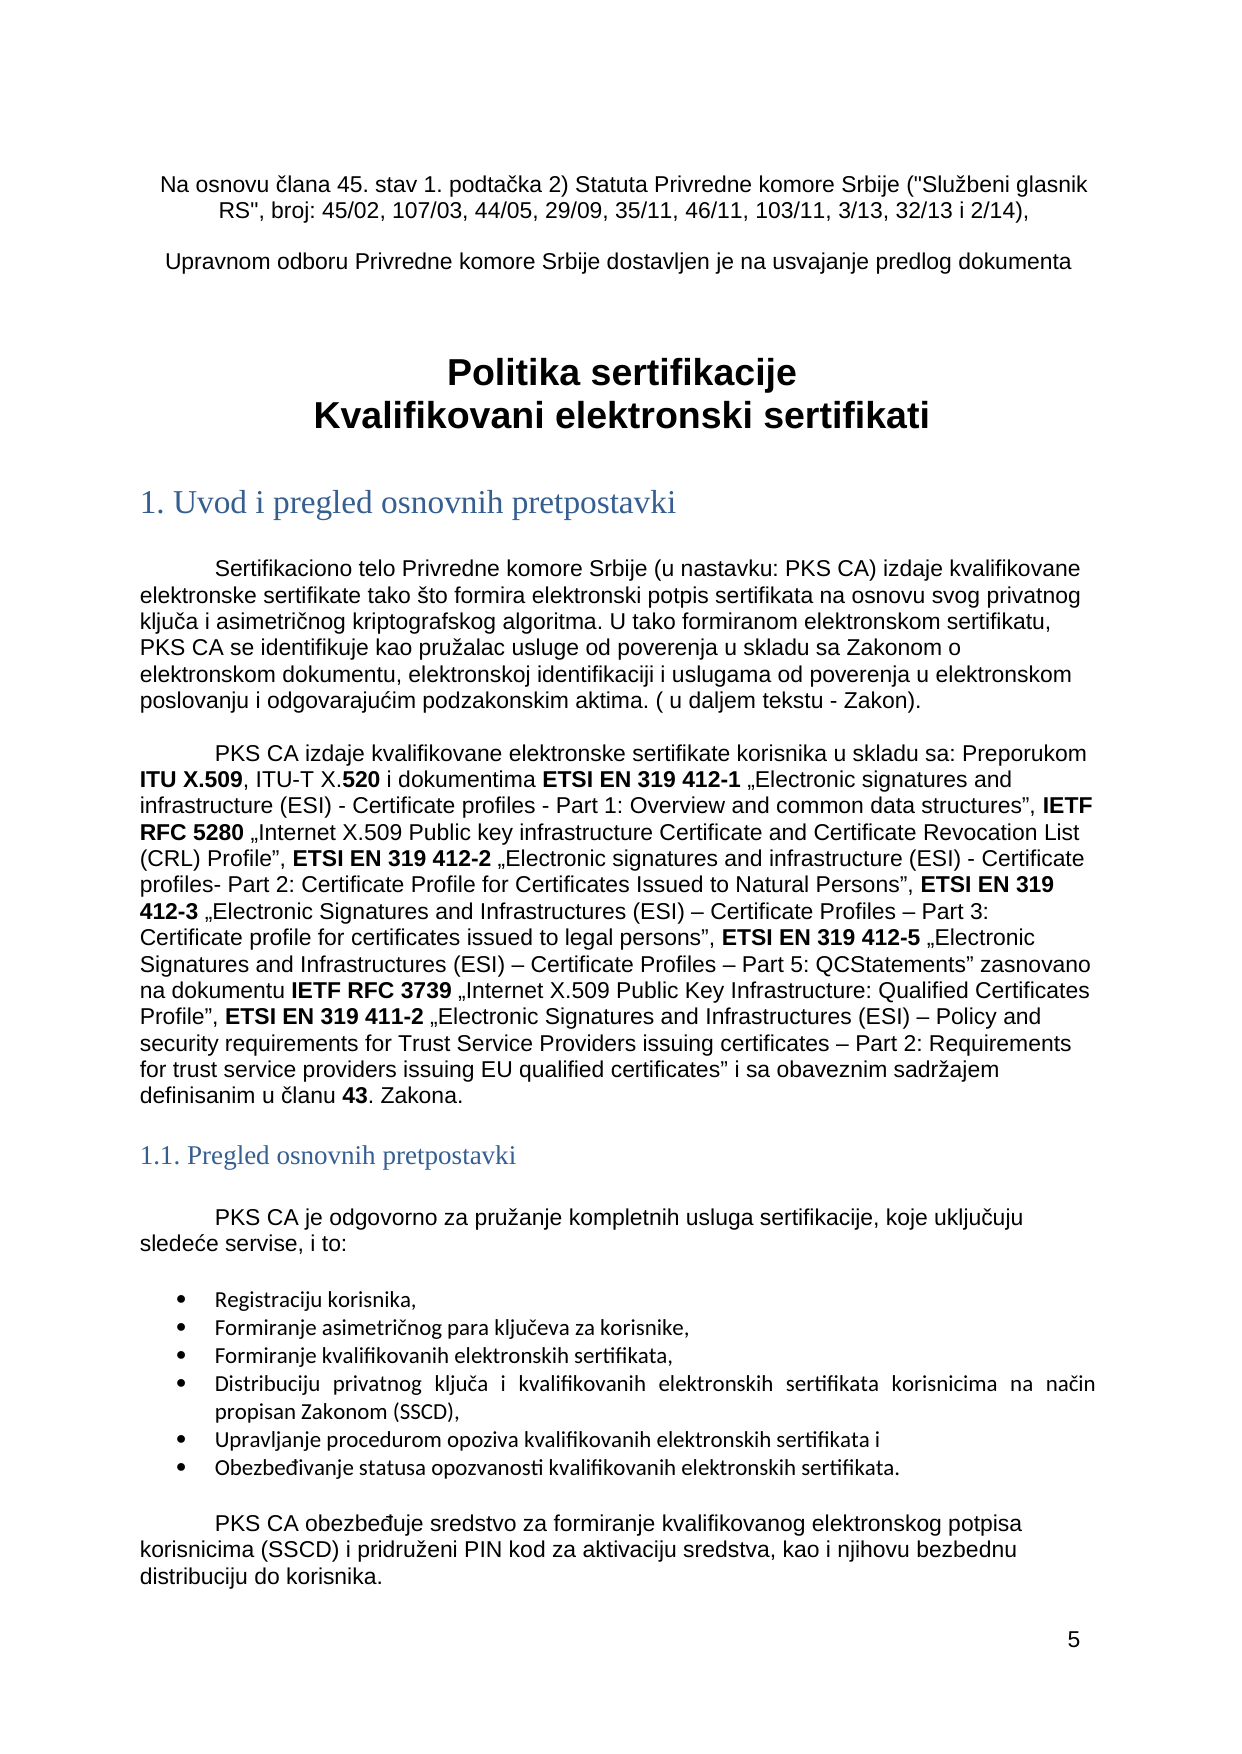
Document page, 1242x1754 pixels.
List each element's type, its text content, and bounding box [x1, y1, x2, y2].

text Politika sertifikacije [438, 350, 806, 393]
list Formiranje kvalifikovanih elektronskih sertifikata, [177, 1341, 1106, 1369]
text Kvalifikovani elektronski sertifikati [307, 393, 937, 436]
list Distribuciju privatnog ključa i kvalifikovanih elektronskih sertifikata korisnicima na način propisan Zakonom (SSCD), [177, 1369, 1097, 1425]
list Upravljanje procedurom opoziva kvalifikovanih elektronskih sertifikata i [177, 1425, 1106, 1453]
text PKS CA izdaje kvalifikovane elektronske sertifikate korisnika u skladu sa: Preporukom ITU X.509, ITU-T X.520 i dokumentima ETSI EN 319 412-1 „Electronic signatures and infrastructure (ESI) - Certificate profiles - Part 1: Overview and common data structures”, IETF RFC 5280 „Internet X.509 Public key infrastructure Certificate and Certificate Revocation List (CRL) Profile”, ETSI EN 319 412-2 „Electronic signatures and infrastructure (ESI) - Certificate profiles- Part 2: Certificate Profile for Certificates Issued to Natural Persons”, ETSI EN 319 412-3 „Electronic Signatures and Infrastructures (ESI) – Certificate Profiles – Part 3: Certificate profile for certificates issued to legal persons”, ETSI EN 319 412-5 „Electronic Signatures and Infrastructures (ESI) – Certificate Profiles – Part 5: QCStatements” zasnovano na dokumentu IETF RFC 3739 „Internet X.509 Public Key Infrastructure: Qualified Certificates Profile”, ETSI EN 319 411-2 „Electronic Signatures and Infrastructures (ESI) – Policy and security requirements for Trust Service Providers issuing certificates – Part 2: Requirements for trust service providers issuing EU qualified certificates” i sa obaveznim sadržajem definisanim u članu 43. Zakona. [139, 740, 1098, 1109]
subtitle 1. Uvod i pregled osnovnih pretpostavki [139, 482, 1104, 521]
subtitle 1.1. Pregled osnovnih pretpostavki [139, 1139, 1104, 1170]
list Formiranje asimetričnog para ključeva za korisnike, [177, 1313, 1106, 1341]
list Obezbeđivanje statusa opozvanosti kvalifikovanih elektronskih sertifikata. [177, 1453, 1044, 1481]
text Upravnom odboru Privredne komore Srbije dostavljen je na usvajanje predlog dokumenta [150, 248, 1086, 275]
text Sertifikaciono telo Privredne komore Srbije (u nastavku: PKS CA) izdaje kvalifikovane elektronske sertifikate tako što formira elektronski potpis sertifikata na osnovu svog privatnog ključa i asimetričnog kriptografskog algoritma. U tako formiranom elektronskom sertifikatu, PKS CA se identifikuje kao pružalac usluge od poverenja u skladu sa Zakonom o elektronskom dokumentu, elektronskoj identifikaciji i uslugama od poverenja u elektronskom poslovanju i odgovarajućim podzakonskim aktima. ( u daljem tekstu - Zakon). [139, 555, 1098, 713]
list Registraciju korisnika, [177, 1285, 1106, 1313]
text Na osnovu člana 45. stav 1. podtačka 2) Statuta Privredne komore Srbije ("Službeni glasnik RS", broj: 45/02, 107/03, 44/05, 29/09, 35/11, 46/11, 103/11, 3/13, 32/13 i 2/14), [150, 171, 1097, 223]
text PKS CA je odgovorno za pružanje kompletnih usluga sertifikacije, koje uključuju sledeće servise, i to: [139, 1204, 1097, 1257]
text PKS CA obezbeđuje sredstvo za formiranje kvalifikovanog elektronskog potpisa korisnicima (SSCD) i pridruženi PIN kod za aktivaciju sredstva, kao i njihovu bezbednu distribuciju do korisnika. [139, 1510, 1098, 1589]
